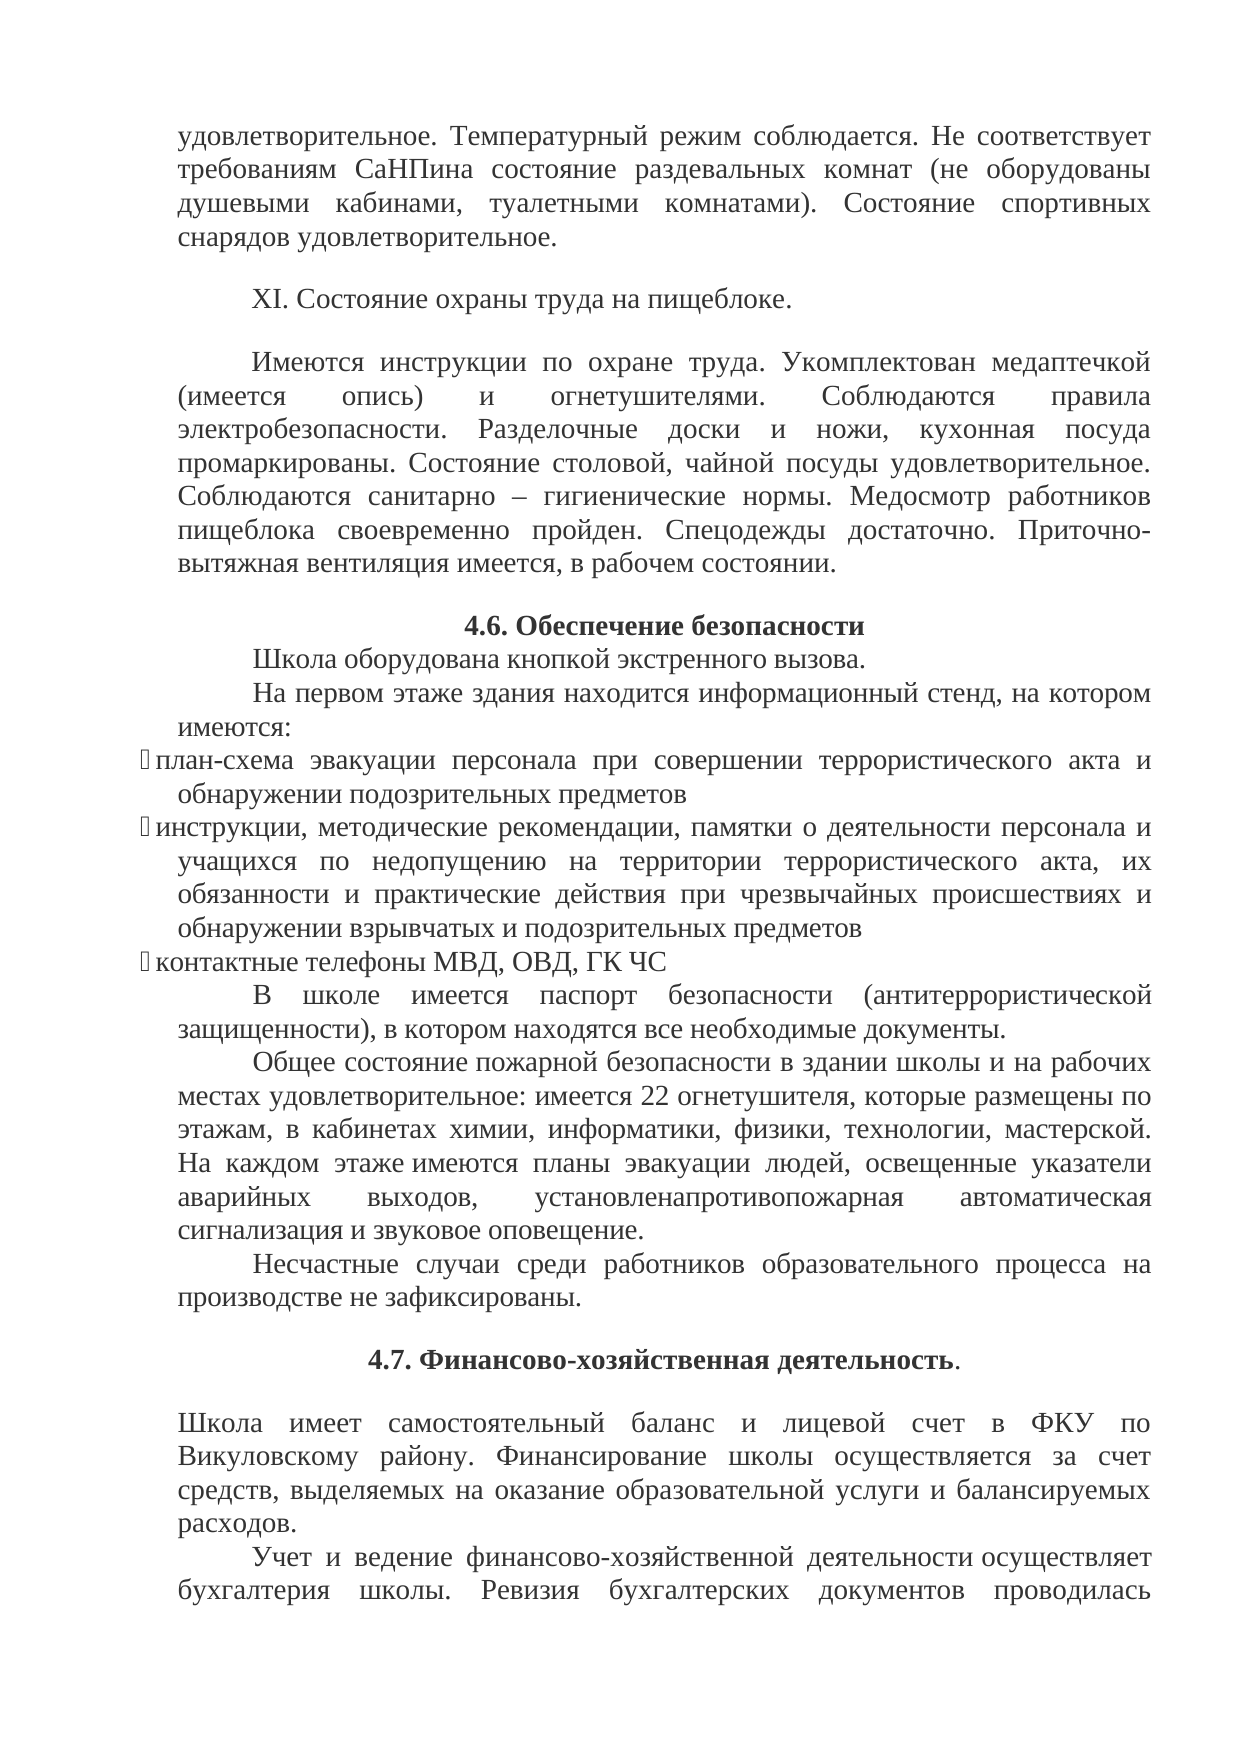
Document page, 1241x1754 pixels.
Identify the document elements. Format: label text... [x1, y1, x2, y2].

text В школе имеется паспорт безопасности (антитеррористической защищенности), в котором находятся все необходимые документы. [177, 977, 1152, 1044]
text  инструкции, методические рекомендации, памятки о деятельности персонала и учащихся по недопущению на территории террористического акта, их обязанности и практические действия при чрезвычайных происшествиях и обнаружении взрывчатых и подозрительных предметов [140, 809, 1152, 944]
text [177, 1539, 1152, 1606]
text Имеются инструкции по охране труда. Укомплектован медаптечкой (имеется опись) и огнетушителями. Соблюдаются правила электробезопасности. Разделочные доски и ножи, кухонная посуда промаркированы. Состояние столовой, чайной посуды удовлетворительное. Соблюдаются санитарно – гигиенические нормы. Медосмотр работников пищеблока своевременно пройден. Спецодежды достаточно. Приточно-вытяжная вентиляция имеется, в рабочем состоянии. [177, 344, 1152, 579]
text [177, 118, 1152, 252]
text Общее состояние пожарной безопасности в здании школы и на рабочих местах удовлетворительное: имеется 22 огнетушителя, которые размещены по этажам, в кабинетах химии, информатики, физики, технологии, мастерской. На каждом этаже имеются планы эвакуации людей, освещенные указатели аварийных выходов, установленапротивопожарная автоматическая сигнализация и звуковое оповещение. [177, 1044, 1152, 1246]
text  план-схема эвакуации персонала при совершении террористического акта и обнаружении подозрительных предметов [140, 742, 1152, 809]
text На первом этаже здания находится информационный стенд, на котором имеются: [177, 675, 1152, 742]
text Школа оборудована кнопкой экстренного вызова. [177, 642, 1152, 675]
text XI. Состояние охраны труда на пищеблоке. [177, 281, 1152, 315]
text Несчастные случаи среди работников образовательного процесса на производстве не зафиксированы. [177, 1246, 1152, 1313]
text Школа имеет самостоятельный баланс и лицевой счет в ФКУ по Викуловскому району. Финансирование школы осуществляется за счет средств, выделяемых на оказание образовательной услуги и балансируемых расходов. [177, 1405, 1152, 1539]
text 4.7. Финансово-хозяйственная деятельность. [177, 1342, 1152, 1376]
text 4.6. Обеспечение безопасности [177, 608, 1152, 642]
text  контактные телефоны МВД, ОВД, ГК ЧС [140, 944, 1152, 977]
